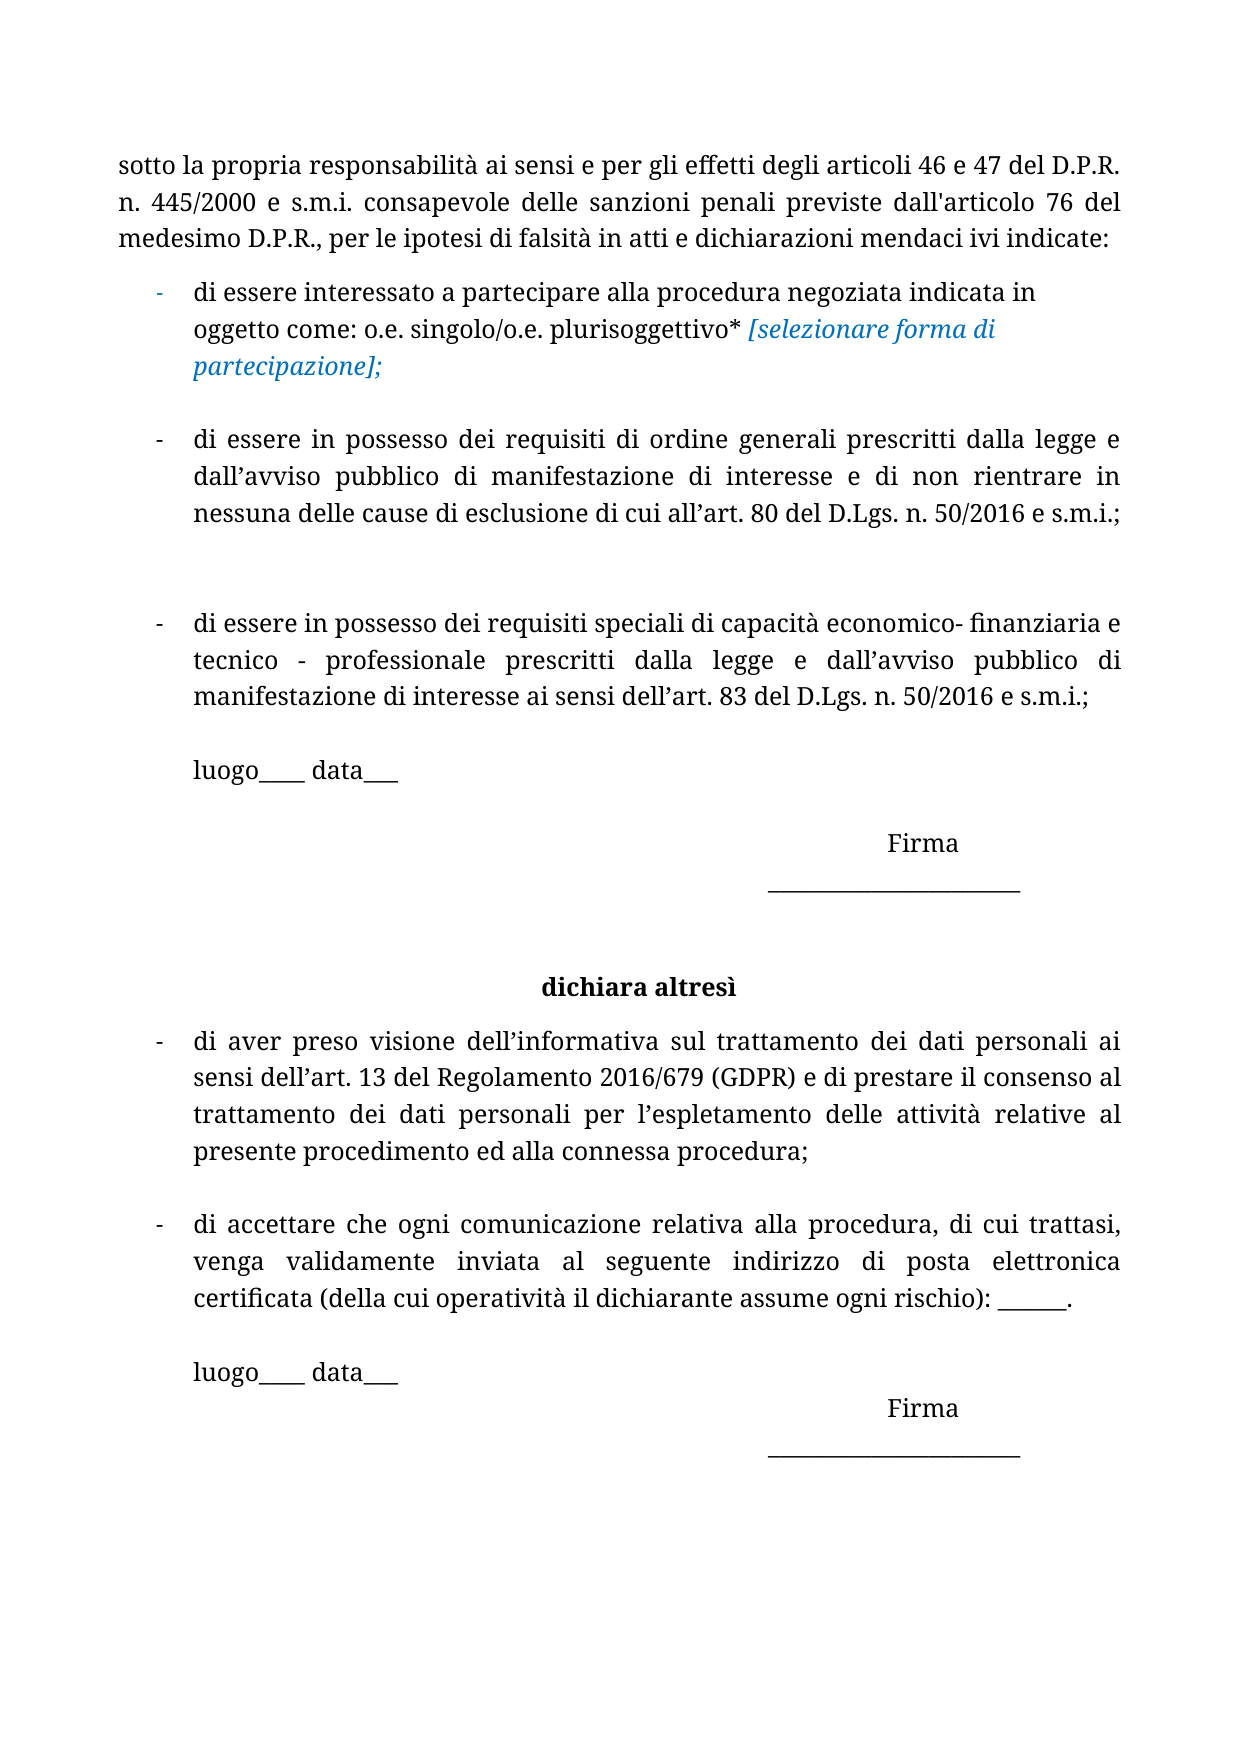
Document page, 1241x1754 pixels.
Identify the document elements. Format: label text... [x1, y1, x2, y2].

list Firma [886, 1391, 1122, 1425]
text sotto la propria responsabilità ai sensi e per gli effetti degli articoli 46 e 47 del D.P.R. n. 445/2000 e s.m.i. consapevole delle sanzioni penali previste dall'articolo 76 del medesimo D.P.R., per le ipotesi di falsità in atti e dichiarazioni mendaci ivi indicate: [118, 148, 1122, 255]
text dichiara altresì [156, 970, 1122, 1004]
list luogo____ data___ [193, 753, 1122, 787]
list luogo____ data___ [193, 1354, 1122, 1388]
list di aver preso visione dell’informativa sul trattamento dei dati personali ai sensi dell’art. 13 del Regolamento 2016/679 (GDPR) e di prestare il consenso al trattamento dei dati personali per l’espletamento delle attività relative al presente procedimento ed alla connessa procedura; [156, 1023, 1122, 1168]
list Firma [886, 826, 1122, 860]
list di essere in possesso dei requisiti speciali di capacità economico- finanziaria e tecnico - professionale prescritti dalla legge e dall’avviso pubblico di manifestazione di interesse ai sensi dell’art. 83 del D.Lgs. n. 50/2016 e s.m.i.; [156, 606, 1122, 713]
list ______________________ [768, 1428, 1122, 1462]
list di accettare che ogni comunicazione relativa alla procedura, di cui trattasi, venga validamente inviata al seguente indirizzo di posta elettronica certificata (della cui operatività il dichiarante assume ogni rischio): ______. [156, 1207, 1122, 1315]
list di essere interessato a partecipare alla procedura negoziata indicata in oggetto come: o.e. singolo/o.e. plurisoggettivo* [selezionare forma di partecipazione]; [156, 274, 1122, 382]
list ______________________ [768, 863, 1122, 897]
list di essere in possesso dei requisiti di ordine generali prescritti dalla legge e dall’avviso pubblico di manifestazione di interesse e di non rientrare in nessuna delle cause di esclusione di cui all’art. 80 del D.Lgs. n. 50/2016 e s.m.i.; [156, 422, 1122, 529]
